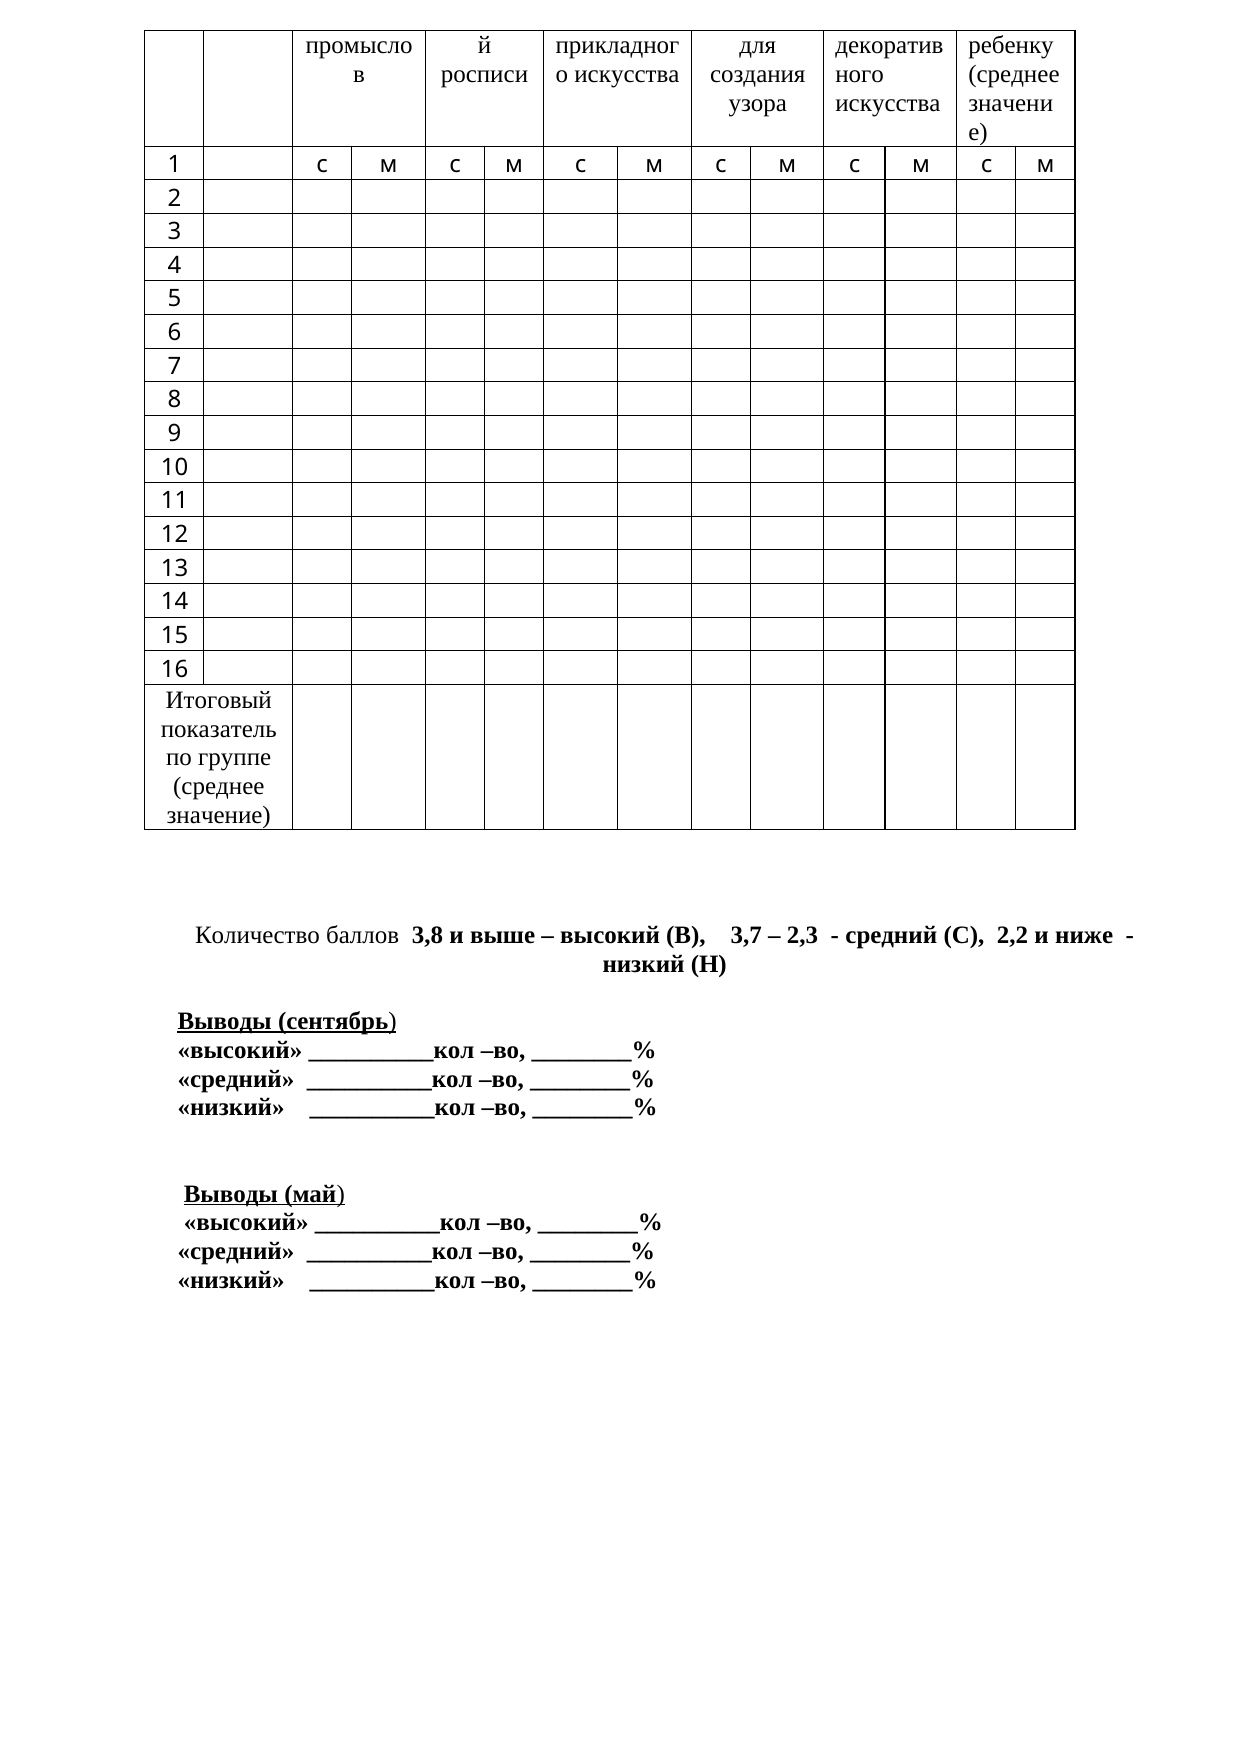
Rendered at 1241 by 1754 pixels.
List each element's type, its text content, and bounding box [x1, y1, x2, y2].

table_cell [751, 248, 823, 280]
table_cell [544, 349, 617, 381]
table_cell [426, 450, 484, 482]
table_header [692, 31, 823, 146]
table_cell [957, 281, 1015, 314]
table_cell [204, 651, 292, 684]
table_cell [204, 584, 292, 617]
table_cell м [751, 147, 823, 179]
table_cell [426, 517, 484, 549]
table_cell [485, 685, 543, 829]
table_cell [485, 618, 543, 650]
table_cell [886, 248, 956, 280]
table_cell [618, 450, 691, 482]
table_cell [957, 651, 1015, 684]
table_cell [204, 550, 292, 583]
table_cell [692, 214, 750, 247]
table_cell [426, 382, 484, 415]
table_cell [544, 618, 617, 650]
table_cell [426, 416, 484, 448]
table_header № п/п [145, 31, 203, 146]
text «средний» __________кол –во, ________% [177, 1064, 1152, 1092]
table_cell [426, 483, 484, 516]
table_cell [204, 349, 292, 381]
table_cell [957, 416, 1015, 448]
table_cell [426, 550, 484, 583]
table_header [426, 31, 543, 146]
table_cell [824, 315, 884, 347]
table_cell [886, 483, 956, 516]
table_cell с [544, 147, 617, 179]
table_cell [886, 349, 956, 381]
table_cell Итоговый показатель по группе (среднее значение) [145, 685, 292, 829]
table_cell [824, 416, 884, 448]
table_cell [352, 651, 425, 684]
text Количество баллов 3,8 и выше – высокий (В), 3,7 – 2,3 - средний (С), 2,2 и ниже - низкий (Н) [177, 920, 1152, 977]
table_cell м [618, 147, 691, 179]
table_cell [618, 483, 691, 516]
table_cell [1016, 618, 1074, 650]
table_cell [957, 248, 1015, 280]
table_cell [824, 382, 884, 415]
table_cell [824, 584, 884, 617]
table_cell [692, 450, 750, 482]
table_cell [692, 416, 750, 448]
table_cell [544, 416, 617, 448]
text «средний» __________кол –во, ________% [177, 1236, 1152, 1265]
table_cell 14 [145, 584, 203, 617]
table_cell [1016, 315, 1074, 347]
table_cell [692, 483, 750, 516]
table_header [957, 31, 1074, 146]
table_cell [618, 315, 691, 347]
table_cell [426, 349, 484, 381]
table_cell [1016, 685, 1074, 829]
table_cell [426, 248, 484, 280]
table_cell [485, 382, 543, 415]
table_cell [485, 517, 543, 549]
table_cell [204, 248, 292, 280]
table_cell [886, 450, 956, 482]
table_cell [352, 180, 425, 213]
table_cell [426, 281, 484, 314]
table_cell [751, 416, 823, 448]
table_cell [692, 584, 750, 617]
table_cell [751, 550, 823, 583]
table_cell 4 [145, 248, 203, 280]
table_cell [1016, 248, 1074, 280]
table_cell [426, 315, 484, 347]
table_cell 10 [145, 450, 203, 482]
table_cell 12 [145, 517, 203, 549]
table_cell [544, 651, 617, 684]
table_cell [618, 517, 691, 549]
table_cell [886, 550, 956, 583]
table_cell [293, 584, 351, 617]
table_cell [352, 517, 425, 549]
text «низкий» __________кол –во, ________% [177, 1265, 1152, 1294]
table_cell [692, 281, 750, 314]
table_cell [618, 180, 691, 213]
table_cell [544, 550, 617, 583]
table_cell [824, 349, 884, 381]
table_cell [957, 618, 1015, 650]
table_cell [692, 685, 750, 829]
table_cell [886, 315, 956, 347]
table_cell [886, 416, 956, 448]
table_cell [293, 517, 351, 549]
table_cell [544, 315, 617, 347]
table_cell [957, 180, 1015, 213]
table_cell [751, 651, 823, 684]
table_cell [485, 315, 543, 347]
table_cell [1016, 651, 1074, 684]
table_cell [293, 618, 351, 650]
table_cell [204, 517, 292, 549]
table_cell [618, 281, 691, 314]
table_cell [957, 550, 1015, 583]
table_cell [204, 450, 292, 482]
table_cell 15 [145, 618, 203, 650]
table_cell м [485, 147, 543, 179]
table_cell [692, 315, 750, 347]
table_cell [618, 416, 691, 448]
table_cell [824, 618, 884, 650]
table_cell [618, 214, 691, 247]
table_cell [426, 214, 484, 247]
table_cell [618, 248, 691, 280]
table_cell [544, 450, 617, 482]
table_cell [692, 248, 750, 280]
table_cell м [352, 147, 425, 179]
table_cell [618, 349, 691, 381]
table_cell 11 [145, 483, 203, 516]
table_cell с [692, 147, 750, 179]
table_cell [293, 281, 351, 314]
table_cell [957, 685, 1015, 829]
table_cell [886, 382, 956, 415]
table_cell [1016, 483, 1074, 516]
table_cell [544, 248, 617, 280]
table_cell 5 [145, 281, 203, 314]
table_cell [352, 248, 425, 280]
table_cell [293, 685, 351, 829]
table_cell [485, 214, 543, 247]
table_cell [692, 180, 750, 213]
table_cell [544, 685, 617, 829]
table_cell [751, 584, 823, 617]
table_cell [544, 483, 617, 516]
table_cell 2 [145, 180, 203, 213]
table_cell [824, 450, 884, 482]
table_cell [957, 214, 1015, 247]
table_cell [824, 550, 884, 583]
table_cell [293, 483, 351, 516]
table_cell [886, 685, 956, 829]
table_cell [544, 382, 617, 415]
table_cell [352, 315, 425, 347]
table_cell [957, 483, 1015, 516]
table_cell [886, 584, 956, 617]
table_cell [352, 281, 425, 314]
table_cell [618, 651, 691, 684]
table_cell [824, 281, 884, 314]
table_cell [886, 180, 956, 213]
table_cell [352, 450, 425, 482]
table_cell [544, 281, 617, 314]
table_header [204, 31, 292, 146]
table_cell 8 [145, 382, 203, 415]
table_cell [485, 450, 543, 482]
table_cell [204, 315, 292, 347]
table_cell [618, 685, 691, 829]
table_cell [751, 281, 823, 314]
table_cell [824, 651, 884, 684]
table_cell [751, 180, 823, 213]
text Выводы (май) [177, 1179, 1152, 1207]
table_cell [485, 180, 543, 213]
table_cell [485, 584, 543, 617]
table_cell [751, 483, 823, 516]
table_cell [618, 550, 691, 583]
table_cell 6 [145, 315, 203, 347]
table_cell [1016, 416, 1074, 448]
table_cell [824, 214, 884, 247]
table_cell [692, 550, 750, 583]
table_cell [204, 618, 292, 650]
table_cell с [426, 147, 484, 179]
table_cell [886, 517, 956, 549]
text «высокий» __________кол –во, ________% [177, 1035, 1152, 1064]
table_cell [886, 651, 956, 684]
table_cell [751, 618, 823, 650]
table_cell [751, 382, 823, 415]
table_cell [544, 584, 617, 617]
table_cell [426, 180, 484, 213]
table_cell [824, 180, 884, 213]
table_cell [1016, 382, 1074, 415]
table_cell [824, 248, 884, 280]
table_cell 7 [145, 349, 203, 381]
text «высокий» __________кол –во, ________% [177, 1207, 1152, 1236]
table_cell [293, 450, 351, 482]
table_cell [751, 450, 823, 482]
table_cell [751, 315, 823, 347]
table_cell [293, 214, 351, 247]
table_cell [692, 618, 750, 650]
table_cell [485, 248, 543, 280]
table_cell [293, 550, 351, 583]
table_cell [1016, 517, 1074, 549]
table_cell [751, 214, 823, 247]
table_cell [485, 281, 543, 314]
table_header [544, 31, 691, 146]
table_cell [824, 517, 884, 549]
table_cell [1016, 550, 1074, 583]
table_cell [204, 416, 292, 448]
table_cell с [957, 147, 1015, 179]
table_cell [352, 416, 425, 448]
table_cell [293, 248, 351, 280]
table_cell [352, 685, 425, 829]
table_cell [957, 584, 1015, 617]
table_cell [426, 685, 484, 829]
table_cell [1016, 450, 1074, 482]
text «низкий» __________кол –во, ________% [177, 1092, 1152, 1121]
table_cell [293, 651, 351, 684]
table_cell [204, 147, 292, 179]
table_cell [751, 349, 823, 381]
table_cell [1016, 214, 1074, 247]
table_cell [957, 349, 1015, 381]
table_cell [886, 281, 956, 314]
table_cell [957, 315, 1015, 347]
table_cell [293, 416, 351, 448]
table_cell 3 [145, 214, 203, 247]
table_cell [485, 483, 543, 516]
table_cell [544, 214, 617, 247]
table_cell [544, 180, 617, 213]
table_cell [352, 349, 425, 381]
table_cell [824, 685, 884, 829]
table_cell [204, 281, 292, 314]
table_cell [293, 180, 351, 213]
table_cell [352, 483, 425, 516]
table_cell [751, 685, 823, 829]
table_cell [886, 618, 956, 650]
table_cell [485, 550, 543, 583]
table_cell с [824, 147, 884, 179]
table_cell [1016, 281, 1074, 314]
table_cell 9 [145, 416, 203, 448]
table_cell [692, 382, 750, 415]
table_cell [352, 584, 425, 617]
table_cell 1 [145, 147, 203, 179]
table_cell [692, 517, 750, 549]
table_cell [1016, 349, 1074, 381]
table_cell [485, 349, 543, 381]
table_cell [544, 517, 617, 549]
table_cell [204, 180, 292, 213]
table_cell [618, 618, 691, 650]
table_cell м [1016, 147, 1074, 179]
table_cell [204, 382, 292, 415]
table_cell м [886, 147, 956, 179]
table_cell [204, 214, 292, 247]
table_cell [485, 416, 543, 448]
table_cell [204, 483, 292, 516]
table_cell [352, 382, 425, 415]
table_cell [352, 618, 425, 650]
table_cell [957, 450, 1015, 482]
table_cell [751, 517, 823, 549]
table_cell [426, 618, 484, 650]
table_cell 16 [145, 651, 203, 684]
table_cell [1016, 584, 1074, 617]
table_cell [352, 214, 425, 247]
table_cell [692, 349, 750, 381]
table_cell [485, 651, 543, 684]
table_cell [824, 483, 884, 516]
table_cell [293, 315, 351, 347]
text Выводы (сентябрь) [177, 1006, 1152, 1035]
table_cell [618, 584, 691, 617]
table_cell [957, 382, 1015, 415]
table_cell [957, 517, 1015, 549]
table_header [293, 31, 425, 146]
table_cell [293, 382, 351, 415]
table_cell 13 [145, 550, 203, 583]
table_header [824, 31, 956, 146]
table_cell [1016, 180, 1074, 213]
table_cell [886, 214, 956, 247]
table_cell [293, 349, 351, 381]
table_cell [426, 651, 484, 684]
table_cell [426, 584, 484, 617]
table_cell [618, 382, 691, 415]
table_cell [692, 651, 750, 684]
table_cell [352, 550, 425, 583]
table_cell с [293, 147, 351, 179]
